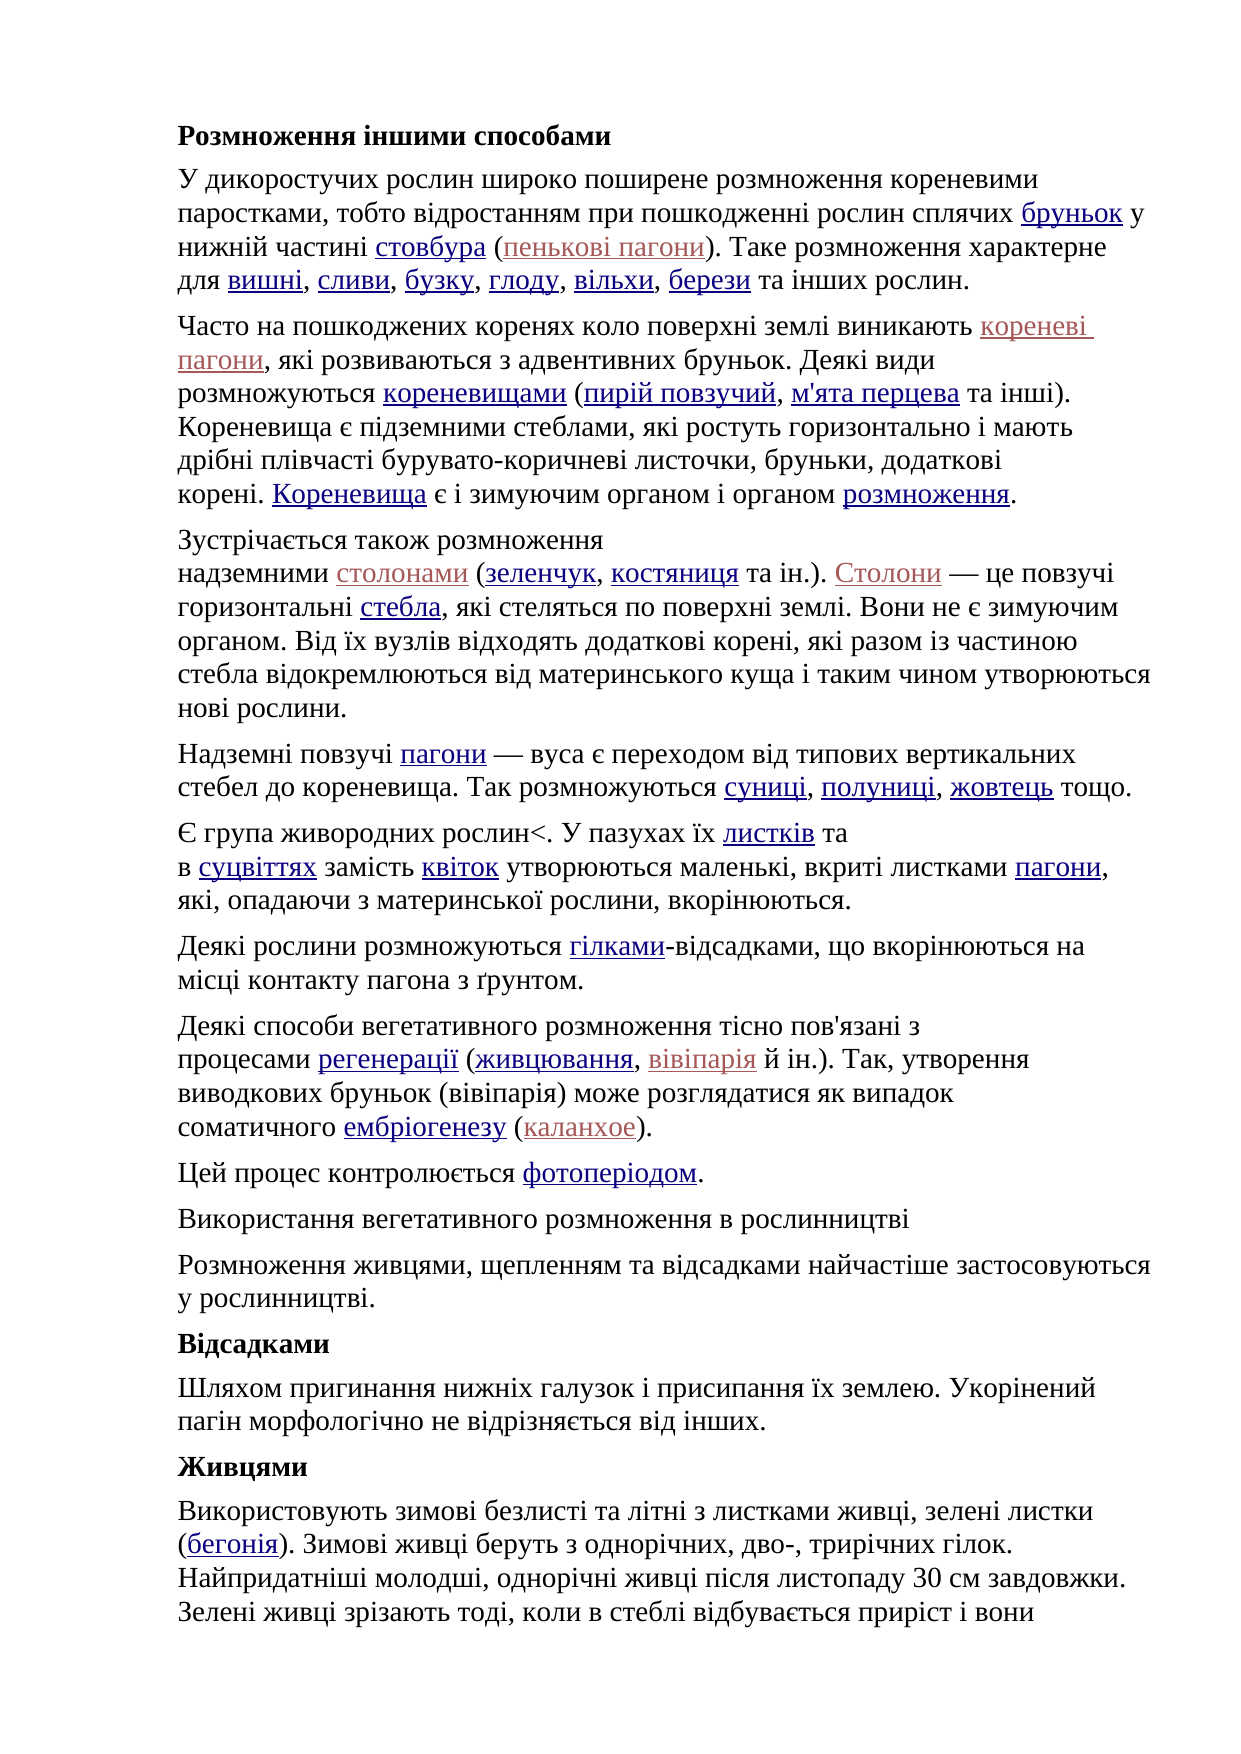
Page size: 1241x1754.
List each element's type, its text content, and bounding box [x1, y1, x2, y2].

text Зустрічається також розмноження надземними столонами (зеленчук, костяниця та ін.). Столони — це повзучі горизонтальні стебла, які стеляться по поверхні землі. Вони не є зимуючим органом. Від їх вузлів відходять додаткові корені, які разом із частиною стебла відокремлюються від материнського куща і таким чином утворюються нові рослини. [177, 522, 1152, 723]
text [177, 1493, 1152, 1627]
text Використання вегетативного розмноження в рослинництві [177, 1201, 1152, 1234]
text Відсадками [177, 1326, 1152, 1360]
text Живцями [177, 1449, 1152, 1483]
text Розмноження іншими способами [177, 118, 1152, 152]
text Деякі способи вегетативного розмноження тісно пов'язані з процесами регенерації (живцювання, вівіпарія й ін.). Так, утворення виводкових бруньок (вівіпарія) може розглядатися як випадок соматичного ембріогенезу (каланхое). [177, 1008, 1152, 1142]
text Деякі рослини розмножуються гілками-відсадками, що вкорінюються на місці контакту пагона з ґрунтом. [177, 928, 1152, 996]
text Цей процес контролюється фотоперіодом. [177, 1155, 1152, 1188]
text Шляхом пригинання нижніх галузок і присипання їх землею. Укорінений пагін морфологічно не відрізняється від інших. [177, 1370, 1152, 1437]
text У дикоростучих рослин широко поширене розмноження кореневими паростками, тобто відростанням при пошкодженні рослин сплячих бруньок у нижній частині стовбура (пенькові пагони). Таке розмноження характерне для вишні, сливи, бузку, глоду, вільхи, берези та інших рослин. [177, 162, 1152, 296]
text Є група живородних рослин<. У пазухах їх листків та в суцвіттях замість квіток утворюються маленькі, вкриті листками пагони, які, опадаючи з материнської рослини, вкорінюються. [177, 815, 1152, 916]
text Надземні повзучі пагони — вуса є переходом від типових вертикальних стебел до кореневища. Так розмножуються суниці, полуниці, жовтець тощо. [177, 736, 1152, 803]
text Розмноження живцями, щепленням та відсадками найчастіше застосовуються у рослинництві. [177, 1247, 1152, 1314]
text Часто на пошкоджених коренях коло поверхні землі виникають кореневі пагони, які розвиваються з адвентивних бруньок. Деякі види розмножуються кореневищами (пирій повзучий, м'ята перцева та інші). Кореневища є підземними стеблами, які ростуть горизонтально і мають дрібні плівчасті бурувато-коричневі листочки, бруньки, додаткові корені. Кореневища є і зимуючим органом і органом розмноження. [177, 308, 1152, 509]
